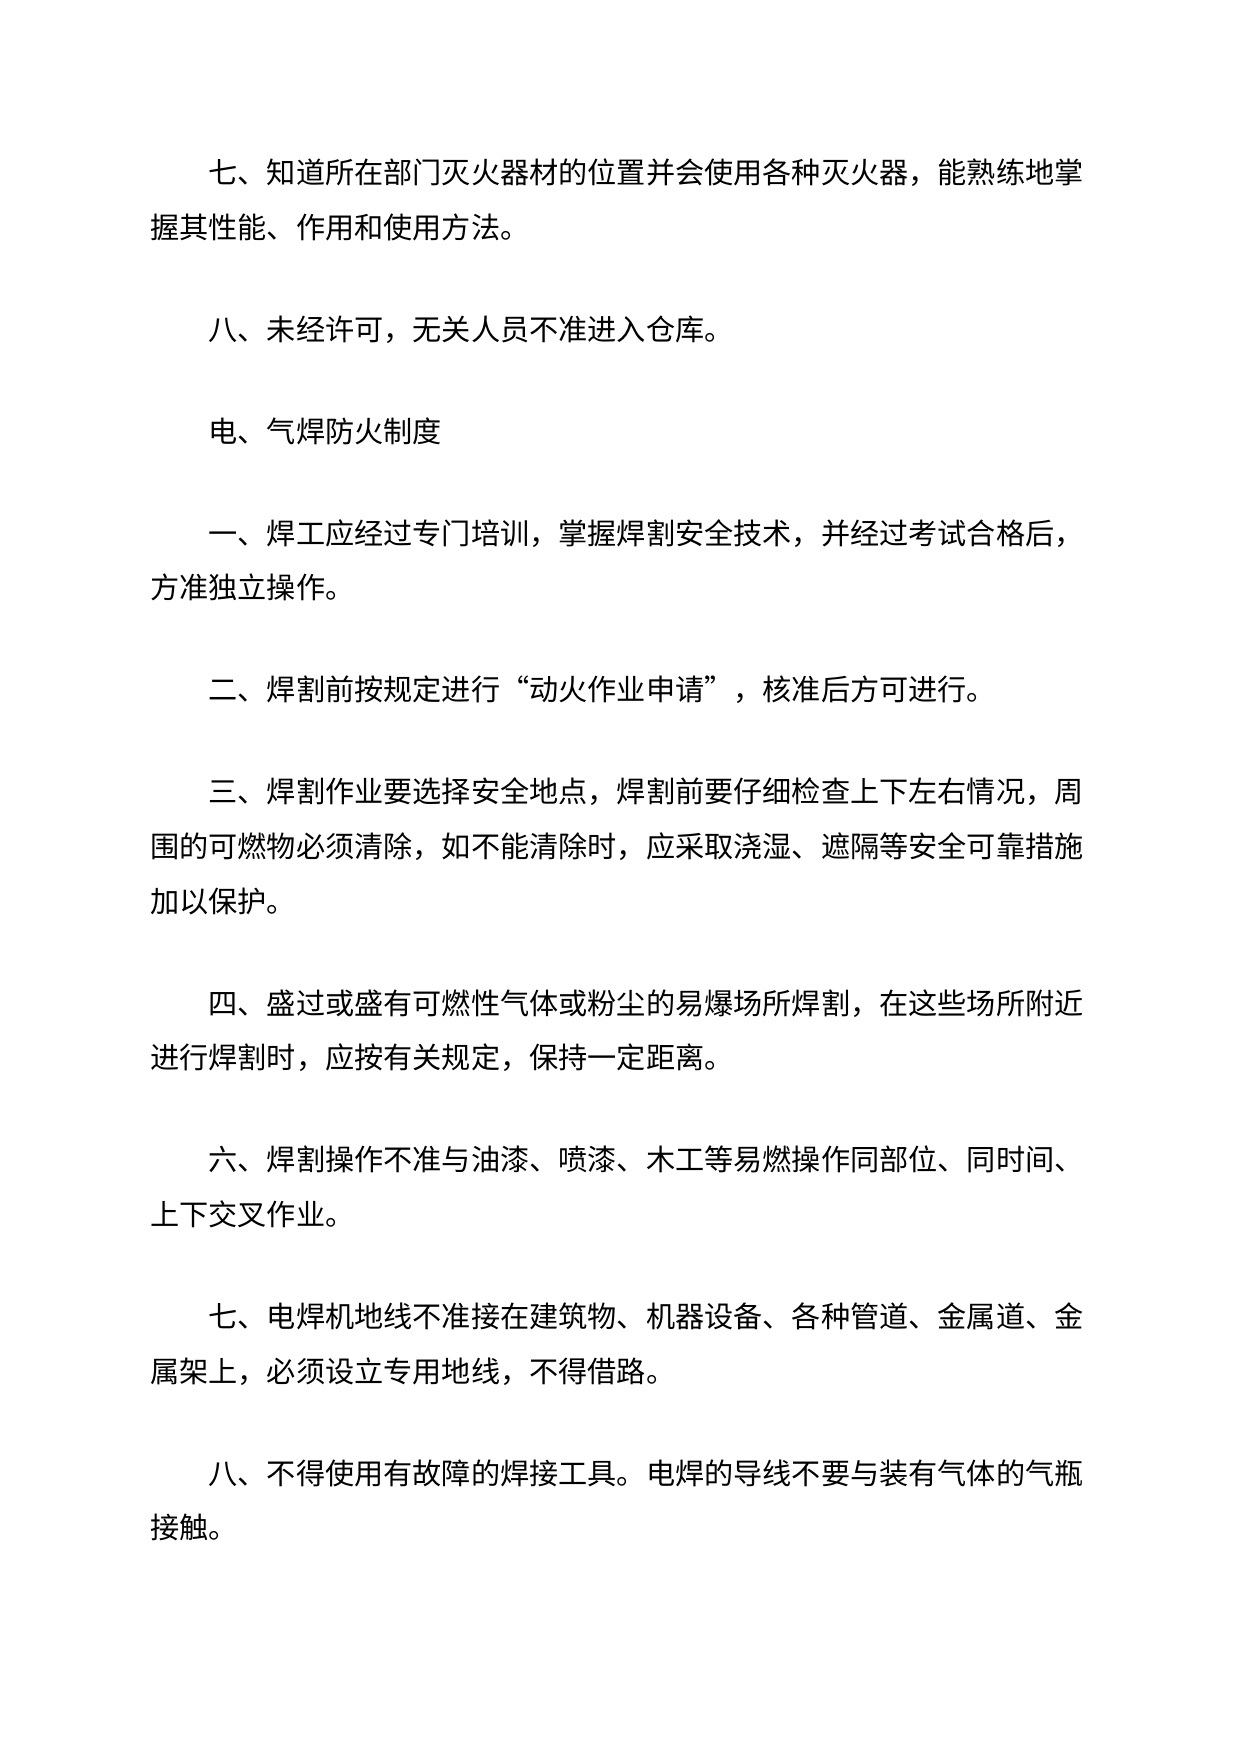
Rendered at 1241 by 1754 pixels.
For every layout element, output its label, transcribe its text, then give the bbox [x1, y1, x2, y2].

text 四、盛过或盛有可燃性气体或粉尘的易爆场所焊割，在这些场所附近进行焊割时，应按有关规定，保持一定距离。 [150, 980, 1090, 1077]
text 一、焊工应经过专门培训，掌握焊割安全技术，并经过考试合格后，方准独立操作。 [150, 510, 1090, 607]
text 六、焊割操作不准与油漆、喷漆、木工等易燃操作同部位、同时间、上下交叉作业。 [150, 1137, 1090, 1234]
text 三、焊割作业要选择安全地点，焊割前要仔细检查上下左右情况，周围的可燃物必须清除，如不能清除时，应采取浇湿、遮隔等安全可靠措施加以保护。 [150, 769, 1090, 921]
text 八、不得使用有故障的焊接工具。电焊的导线不要与装有气体的气瓶接触。 [150, 1450, 1090, 1547]
text 电、气焊防火制度 [150, 408, 1090, 451]
text 二、焊割前按规定进行“动火作业申请”，核准后方可进行。 [150, 667, 1090, 709]
text 七、知道所在部门灭火器材的位置并会使用各种灭火器，能熟练地掌握其性能、作用和使用方法。 [150, 150, 1090, 247]
text 八、未经许可，无关人员不准进入仓库。 [150, 307, 1090, 349]
text 七、电焊机地线不准接在建筑物、机器设备、各种管道、金属道、金属架上，必须设立专用地线，不得借路。 [150, 1293, 1090, 1391]
